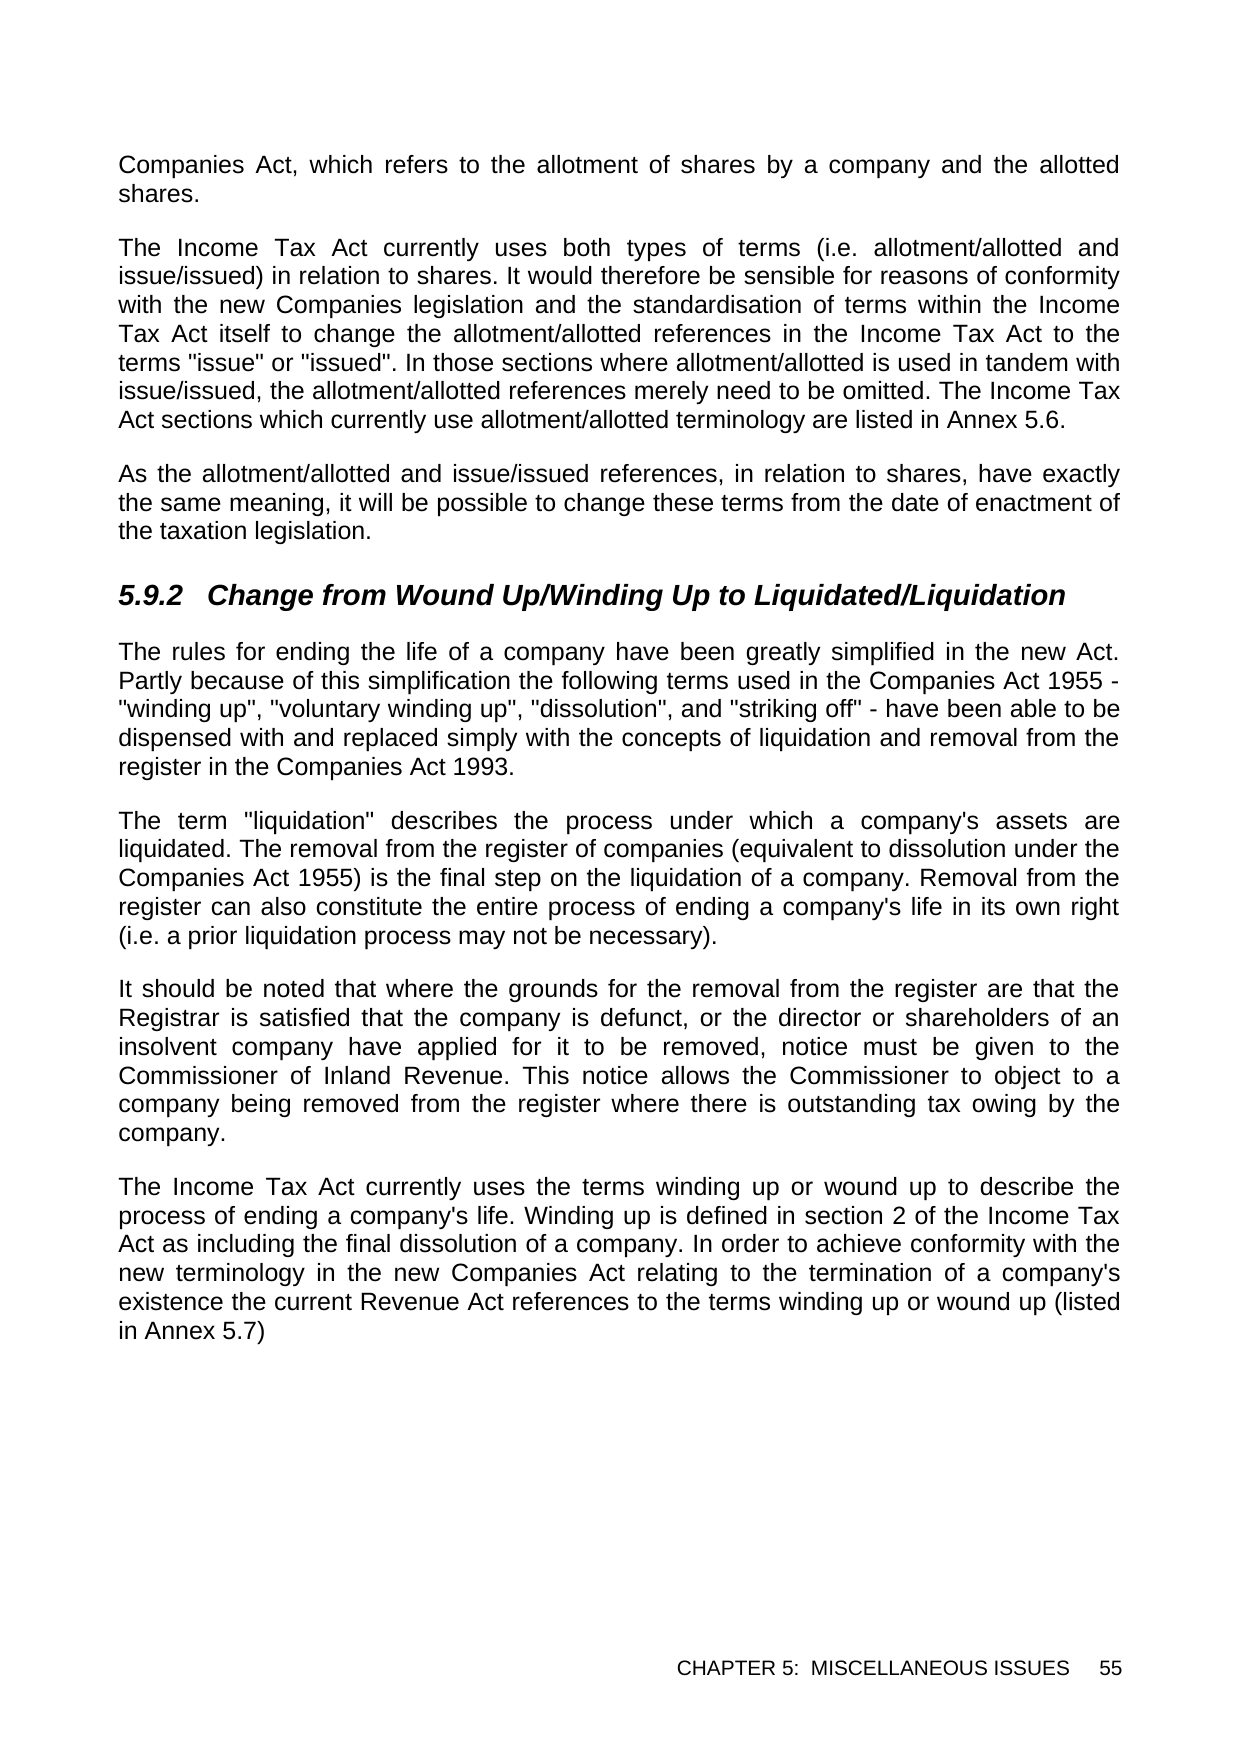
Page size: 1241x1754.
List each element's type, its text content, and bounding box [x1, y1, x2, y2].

text It should be noted that where the grounds for the removal from the register are that the Registrar is satisfied that the company is defunct, or the director or shareholders of an insolvent company have applied for it to be removed, notice must be given to the Commissioner of Inland Revenue. This notice allows the Commissioner to object to a company being removed from the register where there is outstanding tax owing by the company. [118, 974, 1122, 1147]
subtitle 5.9.2 Change from Wound Up/Winding Up to Liquidated/Liquidation [118, 578, 1122, 612]
text The rules for ending the life of a company have been greatly simplified in the new Act. Partly because of this simplification the following terms used in the Companies Act 1955 - "winding up", "voluntary winding up", "dissolution", and "striking off" - have been able to be dispensed with and replaced simply with the concepts of liquidation and removal from the register in the Companies Act 1993. [118, 637, 1122, 781]
text As the allotment/allotted and issue/issued references, in relation to shares, have exactly the same meaning, it will be possible to change these terms from the date of enactment of the taxation legislation. [118, 459, 1122, 545]
text Companies Act, which refers to the allotment of shares by a company and the allotted shares. [118, 150, 1122, 207]
text The Income Tax Act currently uses the terms winding up or wound up to describe the process of ending a company's life. Winding up is defined in section 2 of the Income Tax Act as including the final dissolution of a company. In order to achieve conformity with the new terminology in the new Companies Act relating to the termination of a company's existence the current Revenue Act references to the terms winding up or wound up (listed in Annex 5.7) [118, 1172, 1122, 1344]
text The Income Tax Act currently uses both types of terms (i.e. allotment/allotted and issue/issued) in relation to shares. It would therefore be sensible for reasons of conformity with the new Companies legislation and the standardisation of terms within the Income Tax Act itself to change the allotment/allotted references in the Income Tax Act to the terms "issue" or "issued". In those sections where allotment/allotted is used in tandem with issue/issued, the allotment/allotted references merely need to be omitted. The Income Tax Act sections which currently use allotment/allotted terminology are listed in Annex 5.6. [118, 232, 1122, 434]
text The term "liquidation" describes the process under which a company's assets are liquidated. The removal from the register of companies (equivalent to dissolution under the Companies Act 1955) is the final step on the liquidation of a company. Removal from the register can also constitute the entire process of ending a company's life in its own right (i.e. a prior liquidation process may not be necessary). [118, 806, 1122, 949]
